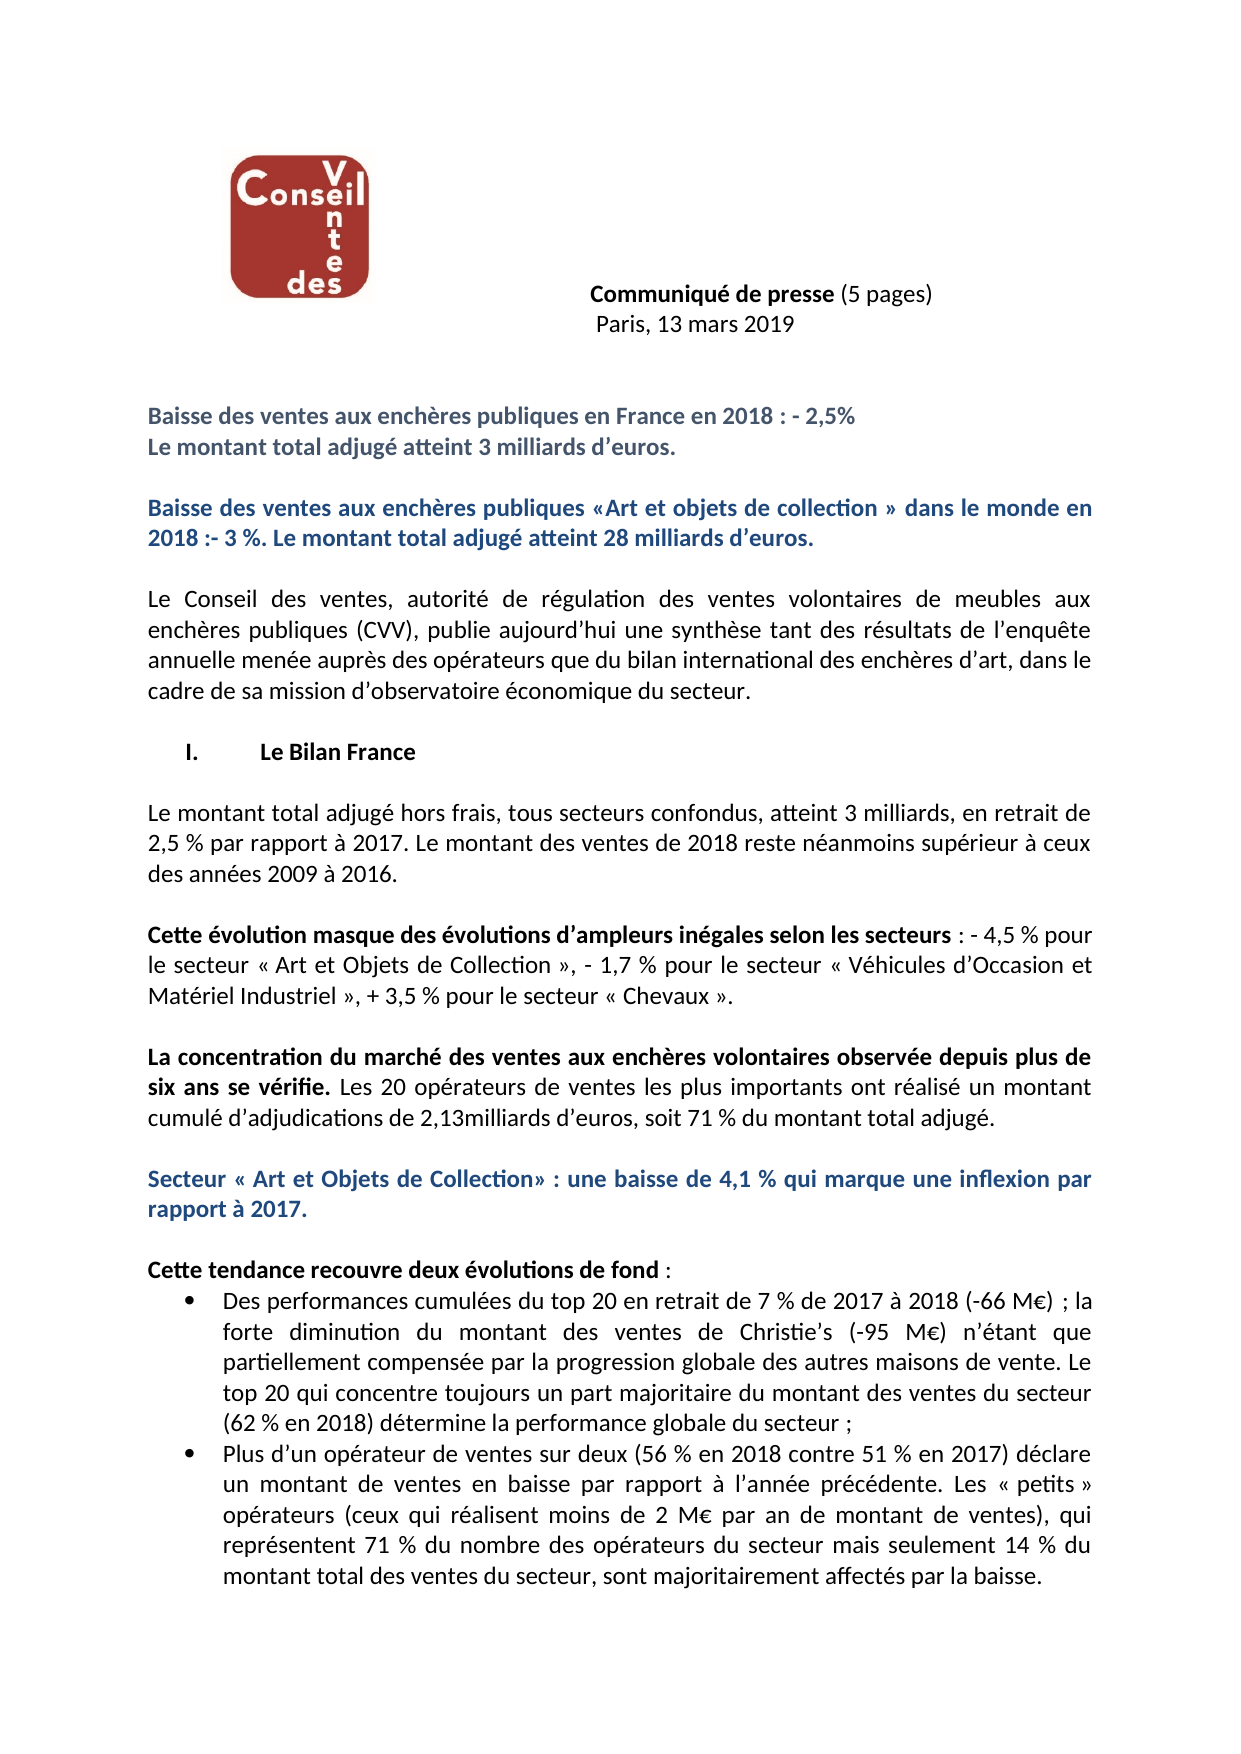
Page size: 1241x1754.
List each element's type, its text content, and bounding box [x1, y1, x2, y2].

list Des performances cumulées du top 20 en retrait de 7 % de 2017 à 2018 (-66 M€) ; la forte diminution du montant des ventes de Christie’s (-95 M€) n’étant que partiellement compensée par la progression globale des autres maisons de vente. Le top 20 qui concentre toujours un part majoritaire du montant des ventes du secteur (62 % en 2018) détermine la performance globale du secteur ; [185, 1285, 1093, 1438]
text Baisse des ventes aux enchères publiques en France en 2018 : - 2,5% [148, 400, 1093, 431]
text Le montant total adjugé atteint 3 milliards d’euros. [148, 431, 1093, 461]
text Paris, 13 mars 2019 [148, 308, 1093, 339]
picture [221, 147, 377, 303]
text Communiqué de presse (5 pages) [148, 148, 1093, 308]
list Le Bilan France [185, 736, 1093, 766]
text La concentration du marché des ventes aux enchères volontaires observée depuis plus de six ans se vérifie. Les 20 opérateurs de ventes les plus importants ont réalisé un montant cumulé d’adjudications de 2,13milliards d’euros, soit 71 % du montant total adjugé. [148, 1041, 1093, 1133]
text Secteur « Art et Objets de Collection» : une baisse de 4,1 % qui marque une inflexion par rapport à 2017. [148, 1163, 1093, 1224]
text Le montant total adjugé hors frais, tous secteurs confondus, atteint 3 milliards, en retrait de 2,5 % par rapport à 2017. Le montant des ventes de 2018 reste néanmoins supérieur à ceux des années 2009 à 2016. [148, 797, 1093, 888]
text Cette tendance recouvre deux évolutions de fond : [148, 1255, 1093, 1285]
text Le Conseil des ventes, autorité de régulation des ventes volontaires de meubles aux enchères publiques (CVV), publie aujourd’hui une synthèse tant des résultats de l’enquête annuelle menée auprès des opérateurs que du bilan international des enchères d’art, dans le cadre de sa mission d’observatoire économique du secteur. [148, 583, 1093, 705]
text Cette évolution masque des évolutions d’ampleurs inégales selon les secteurs : - 4,5 % pour le secteur « Art et Objets de Collection », - 1,7 % pour le secteur « Véhicules d’Occasion et Matériel Industriel », + 3,5 % pour le secteur « Chevaux ». [148, 919, 1093, 1011]
list Plus d’un opérateur de ventes sur deux (56 % en 2018 contre 51 % en 2017) déclare un montant de ventes en baisse par rapport à l’année précédente. Les « petits » opérateurs (ceux qui réalisent moins de 2 M€ par an de montant de ventes), qui représentent 71 % du nombre des opérateurs du secteur mais seulement 14 % du montant total des ventes du secteur, sont majoritairement affectés par la baisse. [185, 1438, 1093, 1590]
text Baisse des ventes aux enchères publiques «Art et objets de collection » dans le monde en 2018 :- 3 %. Le montant total adjugé atteint 28 milliards d’euros. [148, 492, 1093, 553]
